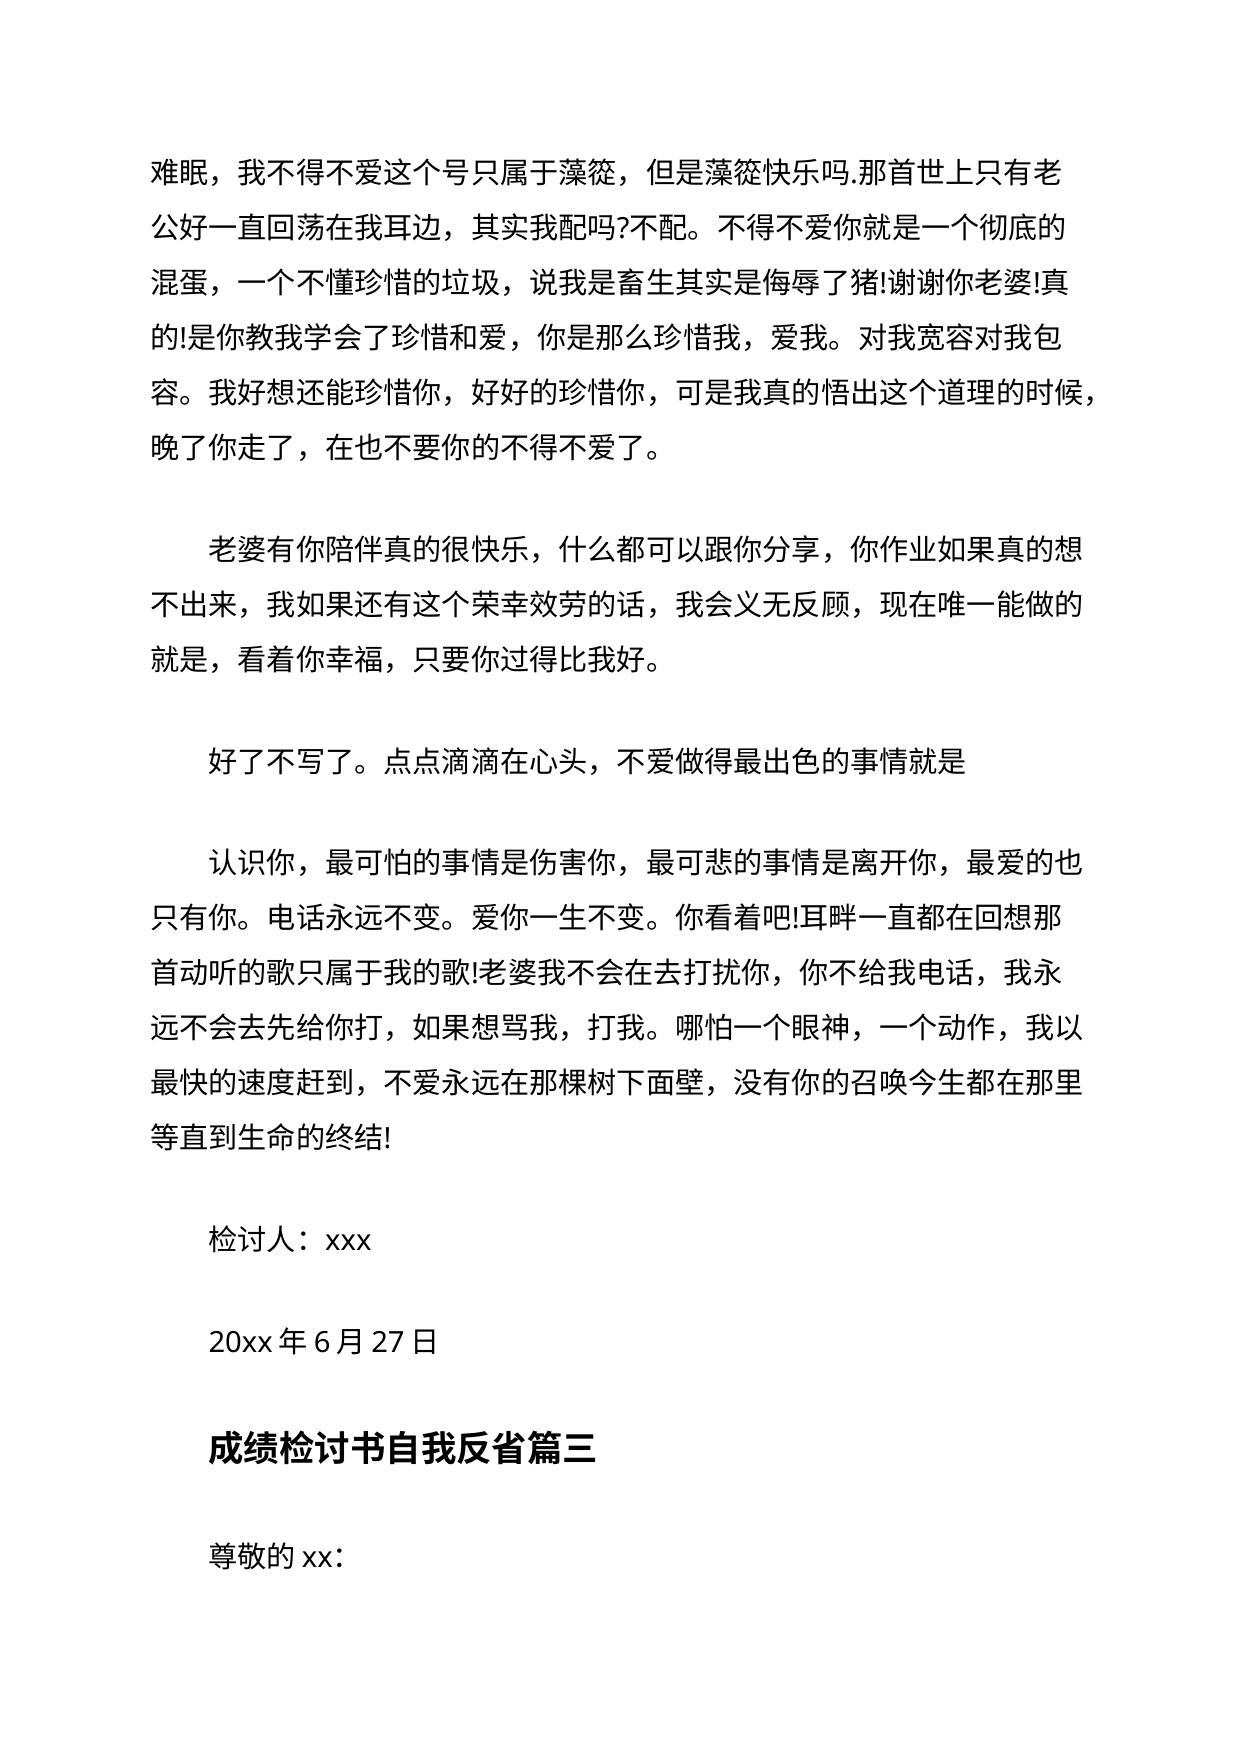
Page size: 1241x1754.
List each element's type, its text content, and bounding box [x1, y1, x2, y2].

text 老婆有你陪伴真的很快乐，什么都可以跟你分享，你作业如果真的想不出来，我如果还有这个荣幸效劳的话，我会义无反顾，现在唯一能做的就是，看着你幸福，只要你过得比我好。 [150, 527, 1090, 679]
text 检讨人：xxx [150, 1217, 1090, 1259]
text 尊敬的xx： [150, 1534, 1090, 1576]
text 好了不写了。点点滴滴在心头，不爱做得最出色的事情就是 [150, 738, 1090, 781]
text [150, 150, 1090, 467]
text 20xx年6月27日 [150, 1319, 1090, 1361]
text 成绩检讨书自我反省篇三 [150, 1421, 1090, 1472]
text 认识你，最可怕的事情是伤害你，最可悲的事情是离开你，最爱的也只有你。电话永远不变。爱你一生不变。你看着吧!耳畔一直都在回想那首动听的歌只属于我的歌!老婆我不会在去打扰你，你不给我电话，我永远不会去先给你打，如果想骂我，打我。哪怕一个眼神，一个动作，我以最快的速度赶到，不爱永远在那棵树下面壁，没有你的召唤今生都在那里等直到生命的终结! [150, 840, 1090, 1157]
